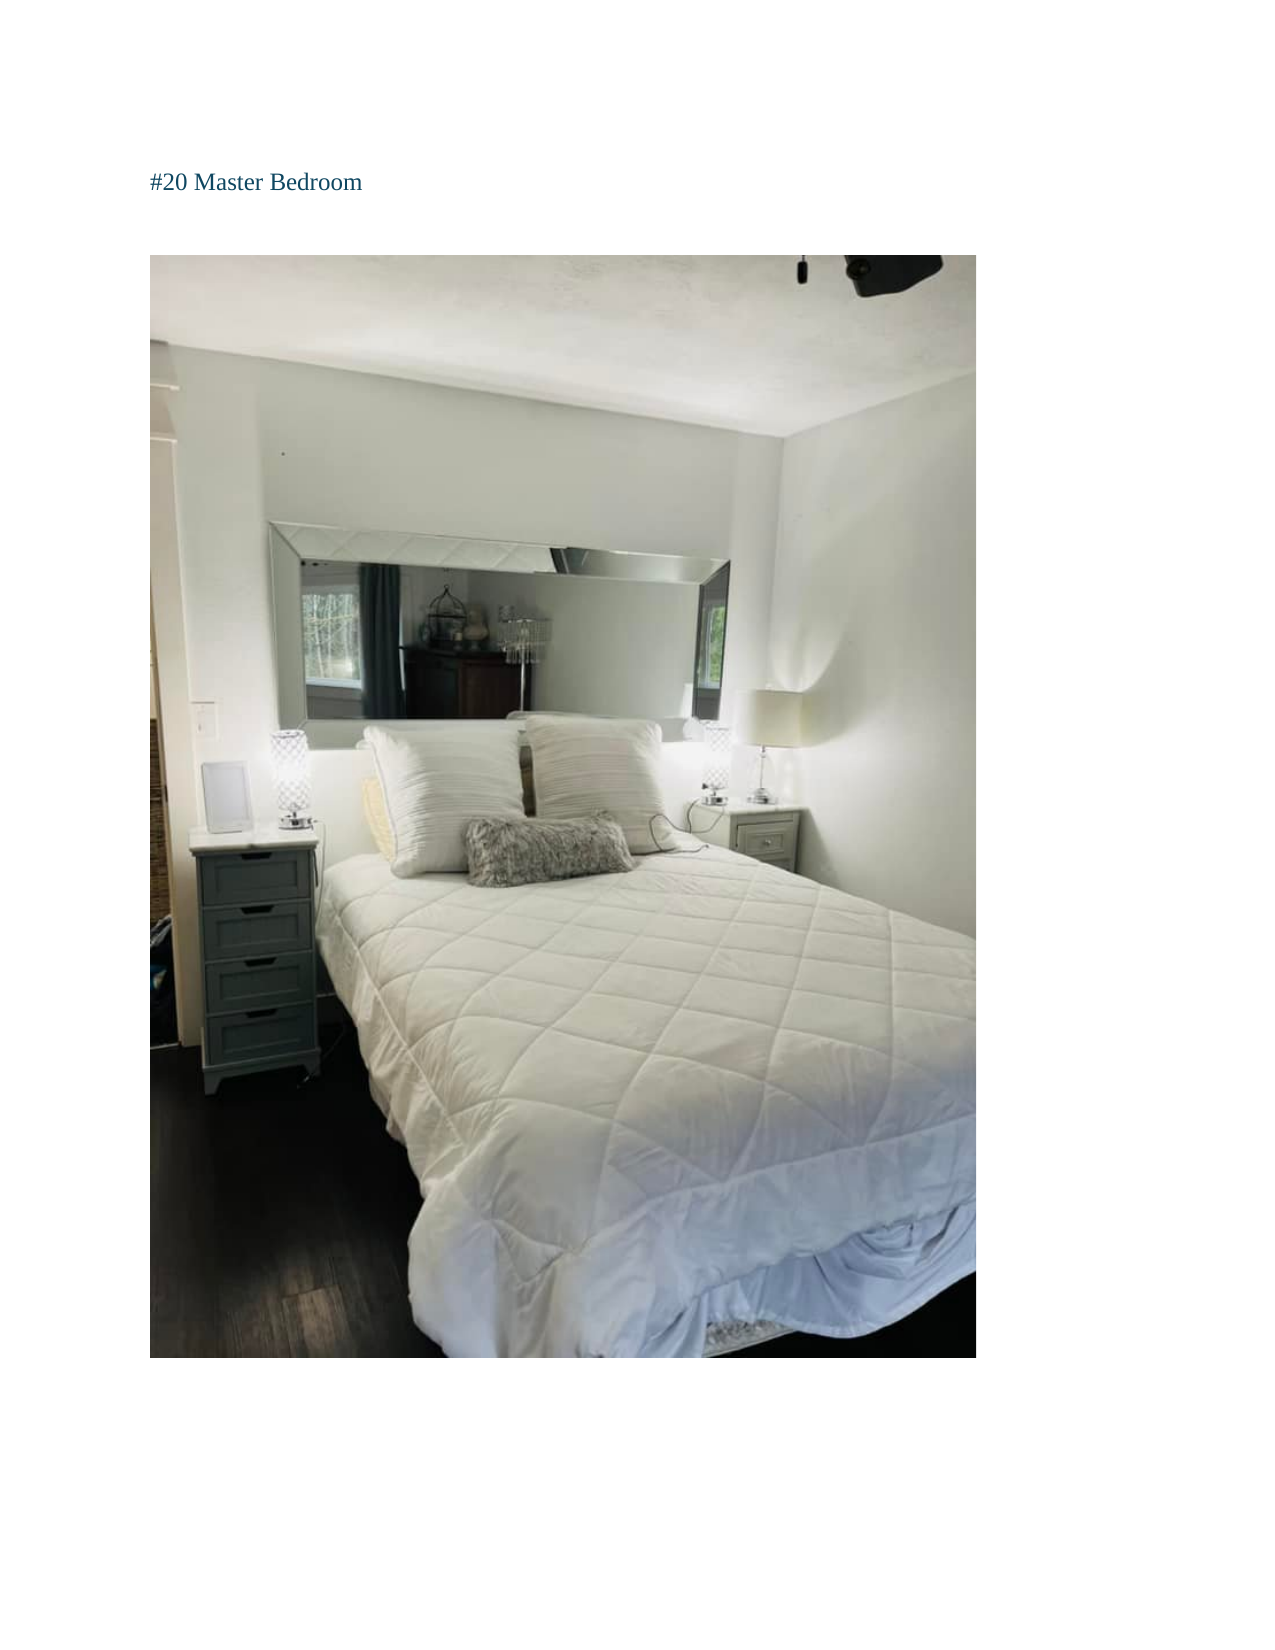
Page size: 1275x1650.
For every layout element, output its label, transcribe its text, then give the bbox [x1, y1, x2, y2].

picture [150, 255, 977, 1358]
subtitle #20 Master Bedroom [150, 167, 1125, 195]
